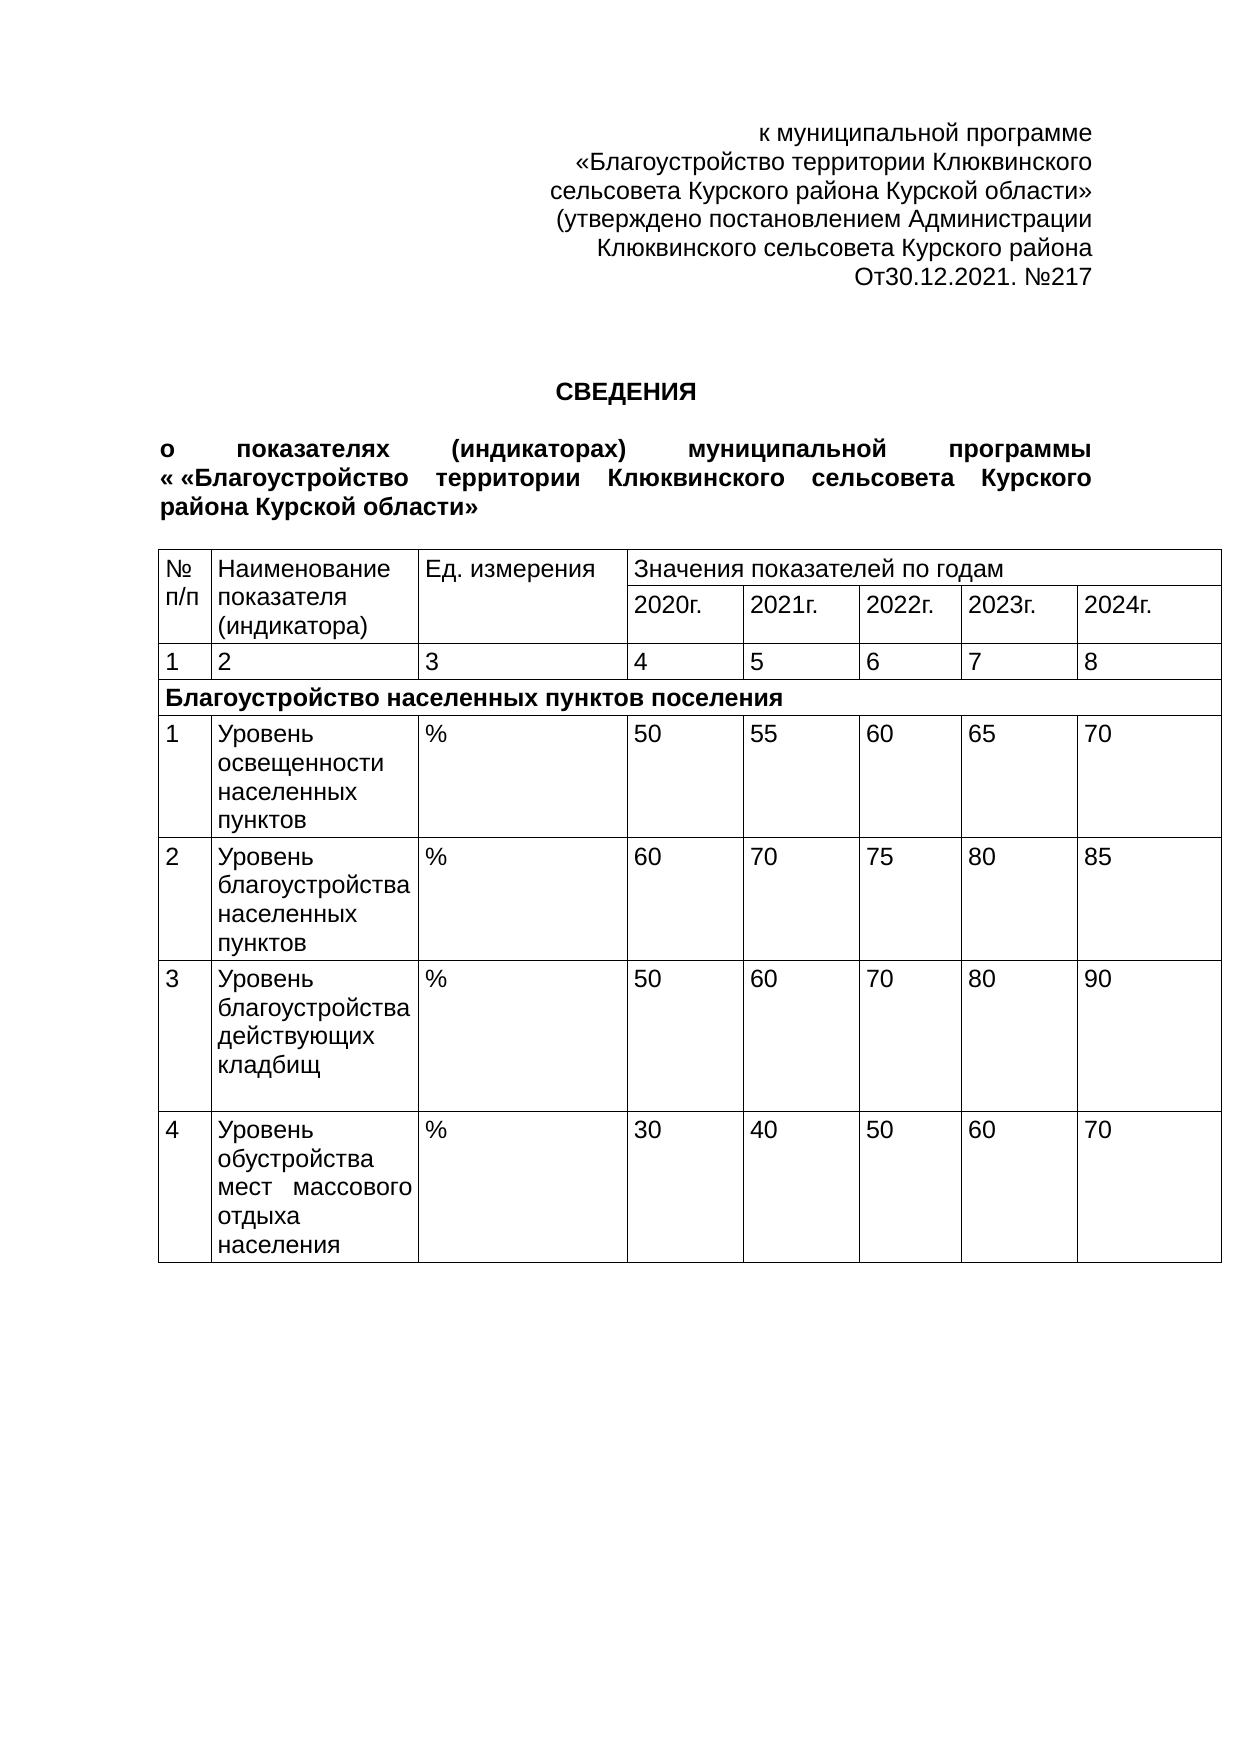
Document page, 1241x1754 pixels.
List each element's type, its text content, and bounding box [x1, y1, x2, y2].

table_cell 1 [159, 644, 211, 679]
table_cell 50 [860, 1112, 961, 1262]
text сельсовета Курского района Курской области» [159, 176, 1092, 204]
table_cell % [419, 961, 627, 1111]
table_header Наименование показателя (индикатора) [212, 550, 418, 643]
table_cell Уровень освещенности населенных пунктов [212, 716, 418, 837]
table_cell 70 [1078, 1112, 1221, 1262]
table_cell 70 [1078, 716, 1221, 837]
text От30.12.2021. №217 [159, 262, 1092, 291]
text к муниципальной программе [159, 118, 1092, 147]
table_cell Уровень благоустройства действующих кладбищ [212, 961, 418, 1111]
table_cell 7 [962, 644, 1077, 679]
table_cell 3 [159, 961, 211, 1111]
table_cell Уровень обустройства мест массового отдыха населения [212, 1112, 418, 1262]
table_cell % [419, 1112, 627, 1262]
table_cell 60 [744, 961, 859, 1111]
table_cell 2 [159, 838, 211, 959]
table_cell 5 [744, 644, 859, 679]
table_header Значения показателей по годам [628, 550, 1221, 585]
table_cell 80 [962, 838, 1077, 959]
text СВЕДЕНИЯ [159, 377, 1092, 406]
table_cell 30 [628, 1112, 743, 1262]
table_cell 2 [212, 644, 418, 679]
table_cell 55 [744, 716, 859, 837]
table_cell 4 [628, 644, 743, 679]
table_cell 2024г. [1078, 586, 1221, 643]
text о показателях (индикаторах) муниципальной программы « «Благоустройство территории Клюквинского сельсовета Курского района Курской области» [159, 434, 1092, 521]
table_cell 75 [860, 838, 961, 959]
table_cell 50 [628, 716, 743, 837]
text Клюквинского сельсовета Курского района [159, 233, 1092, 262]
table_cell 85 [1078, 838, 1221, 959]
table_cell 70 [744, 838, 859, 959]
table_cell 6 [860, 644, 961, 679]
table_cell Уровень благоустройства населенных пунктов [212, 838, 418, 959]
table_cell 90 [1078, 961, 1221, 1111]
table_cell 70 [860, 961, 961, 1111]
text (утверждено постановлением Администрации [159, 204, 1092, 233]
table_cell 60 [628, 838, 743, 959]
table_cell 2022г. [860, 586, 961, 643]
table_cell 65 [962, 716, 1077, 837]
table_cell % [419, 838, 627, 959]
table_cell 2023г. [962, 586, 1077, 643]
table_cell 40 [744, 1112, 859, 1262]
table_header № п/п [159, 550, 211, 643]
table_cell 4 [159, 1112, 211, 1262]
table_cell Благоустройство населенных пунктов поселения [159, 680, 1221, 715]
text «Благоустройство территории Клюквинского [159, 147, 1092, 176]
table_cell 3 [419, 644, 627, 679]
table_cell 2020г. [628, 586, 743, 643]
table_cell 2021г. [744, 586, 859, 643]
table_cell % [419, 716, 627, 837]
table_cell 8 [1078, 644, 1221, 679]
table_cell 1 [159, 716, 211, 837]
table_cell 60 [860, 716, 961, 837]
table_cell 60 [962, 1112, 1077, 1262]
table_header Ед. измерения [419, 550, 627, 643]
table_cell 50 [628, 961, 743, 1111]
table_cell 80 [962, 961, 1077, 1111]
